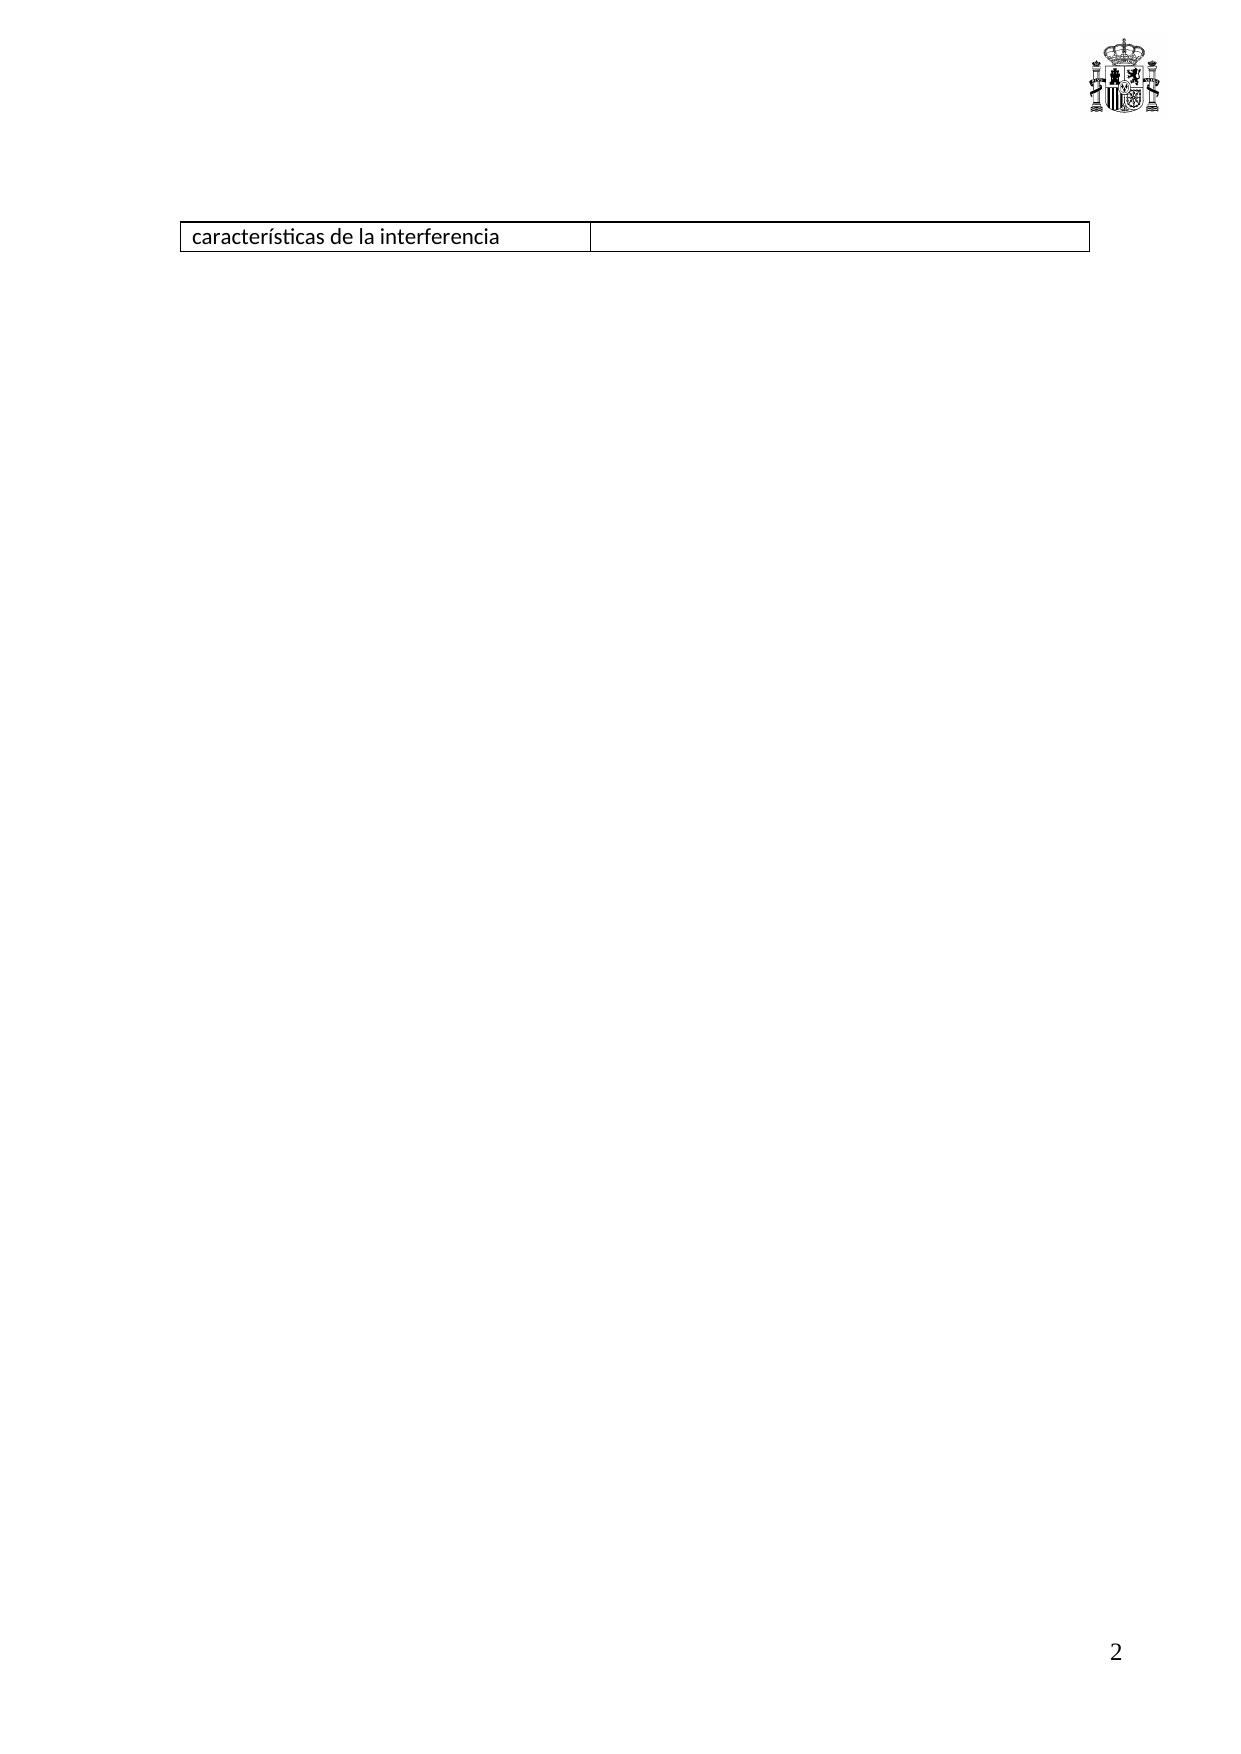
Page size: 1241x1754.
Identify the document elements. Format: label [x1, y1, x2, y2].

table_cell [591, 223, 1089, 251]
picture [1078, 34, 1168, 125]
table_cell [181, 223, 590, 251]
